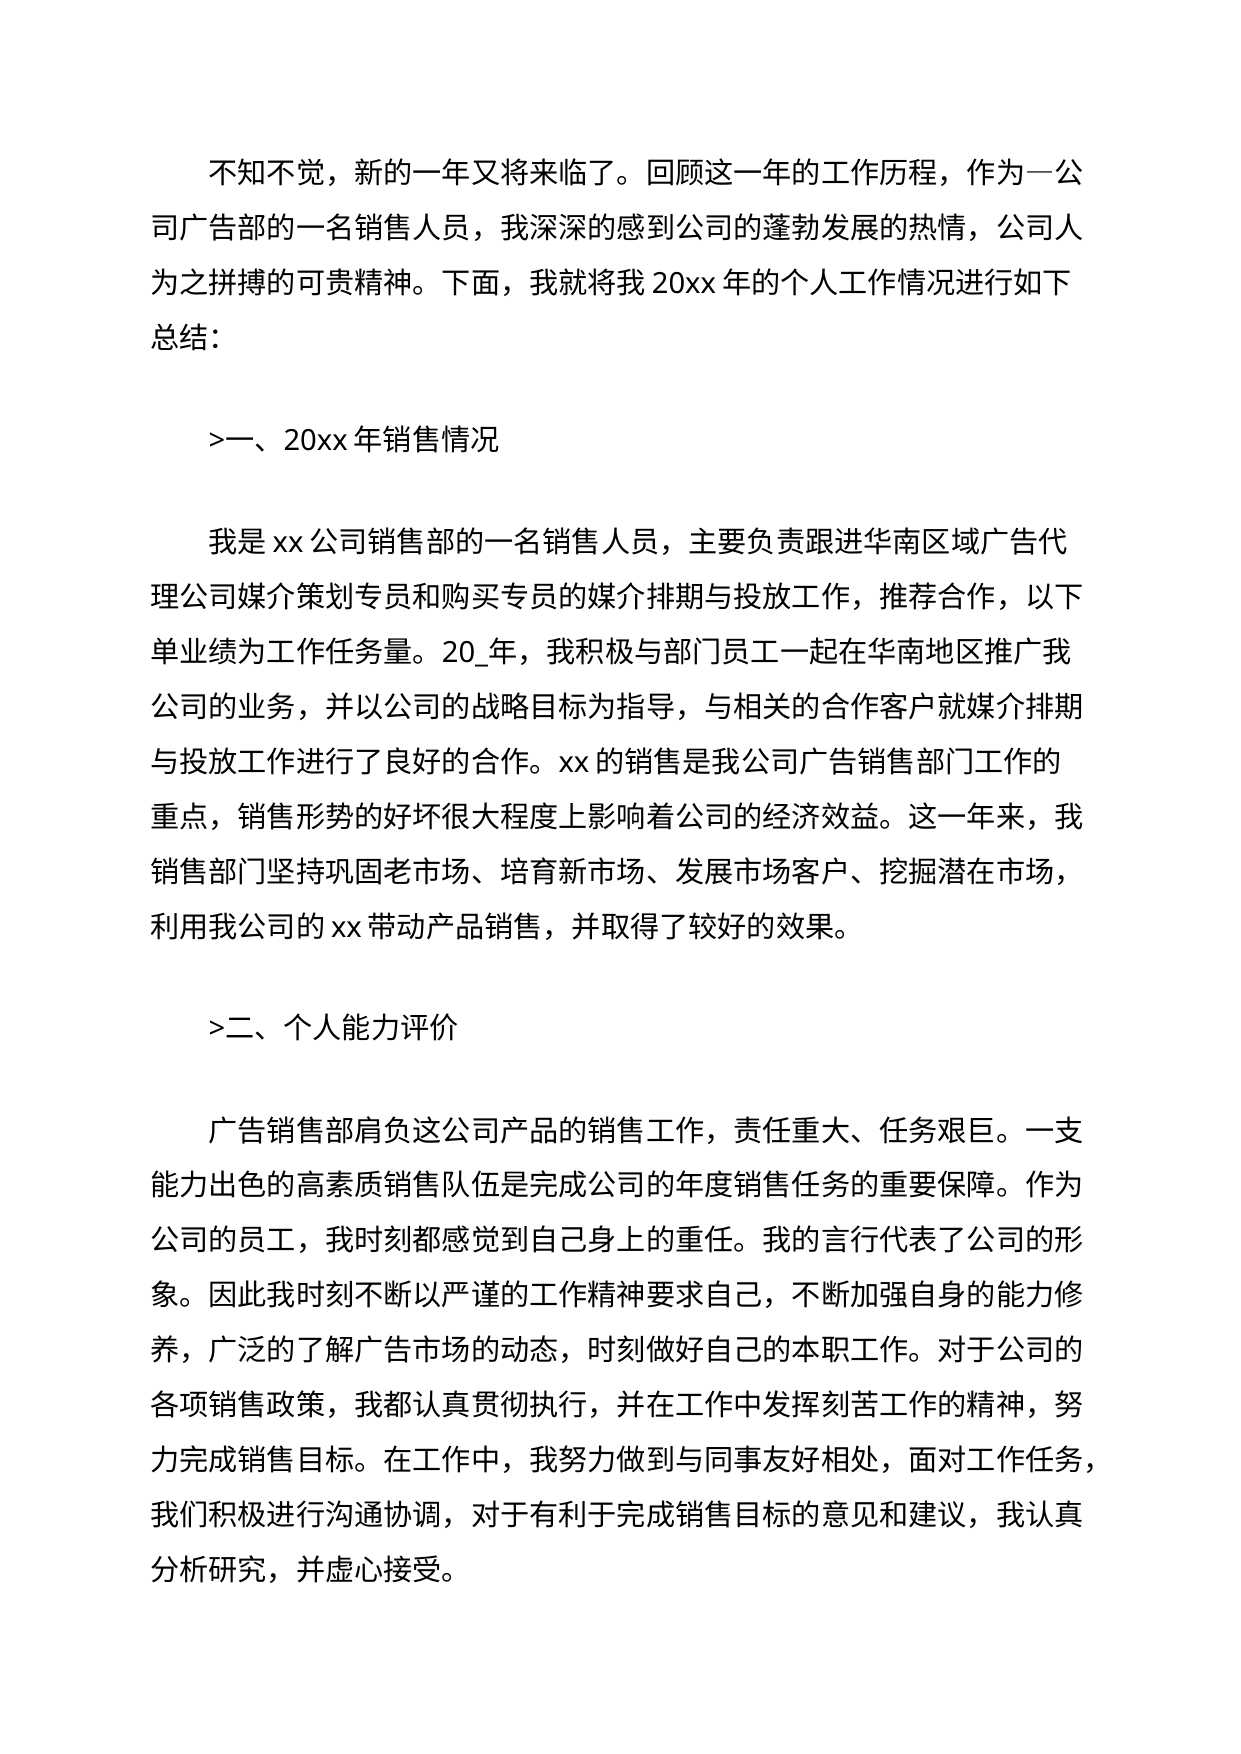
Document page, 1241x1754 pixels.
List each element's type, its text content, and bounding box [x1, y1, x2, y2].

text 不知不觉，新的一年又将来临了。回顾这一年的工作历程，作为—公司广告部的一名销售人员，我深深的感到公司的蓬勃发展的热情，公司人为之拼搏的可贵精神。下面，我就将我20xx年的个人工作情况进行如下总结： [150, 150, 1090, 357]
text 广告销售部肩负这公司产品的销售工作，责任重大、任务艰巨。一支能力出色的高素质销售队伍是完成公司的年度销售任务的重要保障。作为公司的员工，我时刻都感觉到自己身上的重任。我的言行代表了公司的形象。因此我时刻不断以严谨的工作精神要求自己，不断加强自身的能力修养，广泛的了解广告市场的动态，时刻做好自己的本职工作。对于公司的各项销售政策，我都认真贯彻执行，并在工作中发挥刻苦工作的精神，努力完成销售目标。在工作中，我努力做到与同事友好相处，面对工作任务，我们积极进行沟通协调，对于有利于完成销售目标的意见和建议，我认真分析研究，并虚心接受。 [150, 1107, 1090, 1588]
text >二、个人能力评价 [150, 1005, 1090, 1047]
text 我是xx公司销售部的一名销售人员，主要负责跟进华南区域广告代理公司媒介策划专员和购买专员的媒介排期与投放工作，推荐合作，以下单业绩为工作任务量。20_年，我积极与部门员工一起在华南地区推广我公司的业务，并以公司的战略目标为指导，与相关的合作客户就媒介排期与投放工作进行了良好的合作。xx的销售是我公司广告销售部门工作的重点，销售形势的好坏很大程度上影响着公司的经济效益。这一年来，我销售部门坚持巩固老市场、培育新市场、发展市场客户、挖掘潜在市场，利用我公司的xx带动产品销售，并取得了较好的效果。 [150, 518, 1090, 946]
text >一、20xx年销售情况 [150, 417, 1090, 459]
